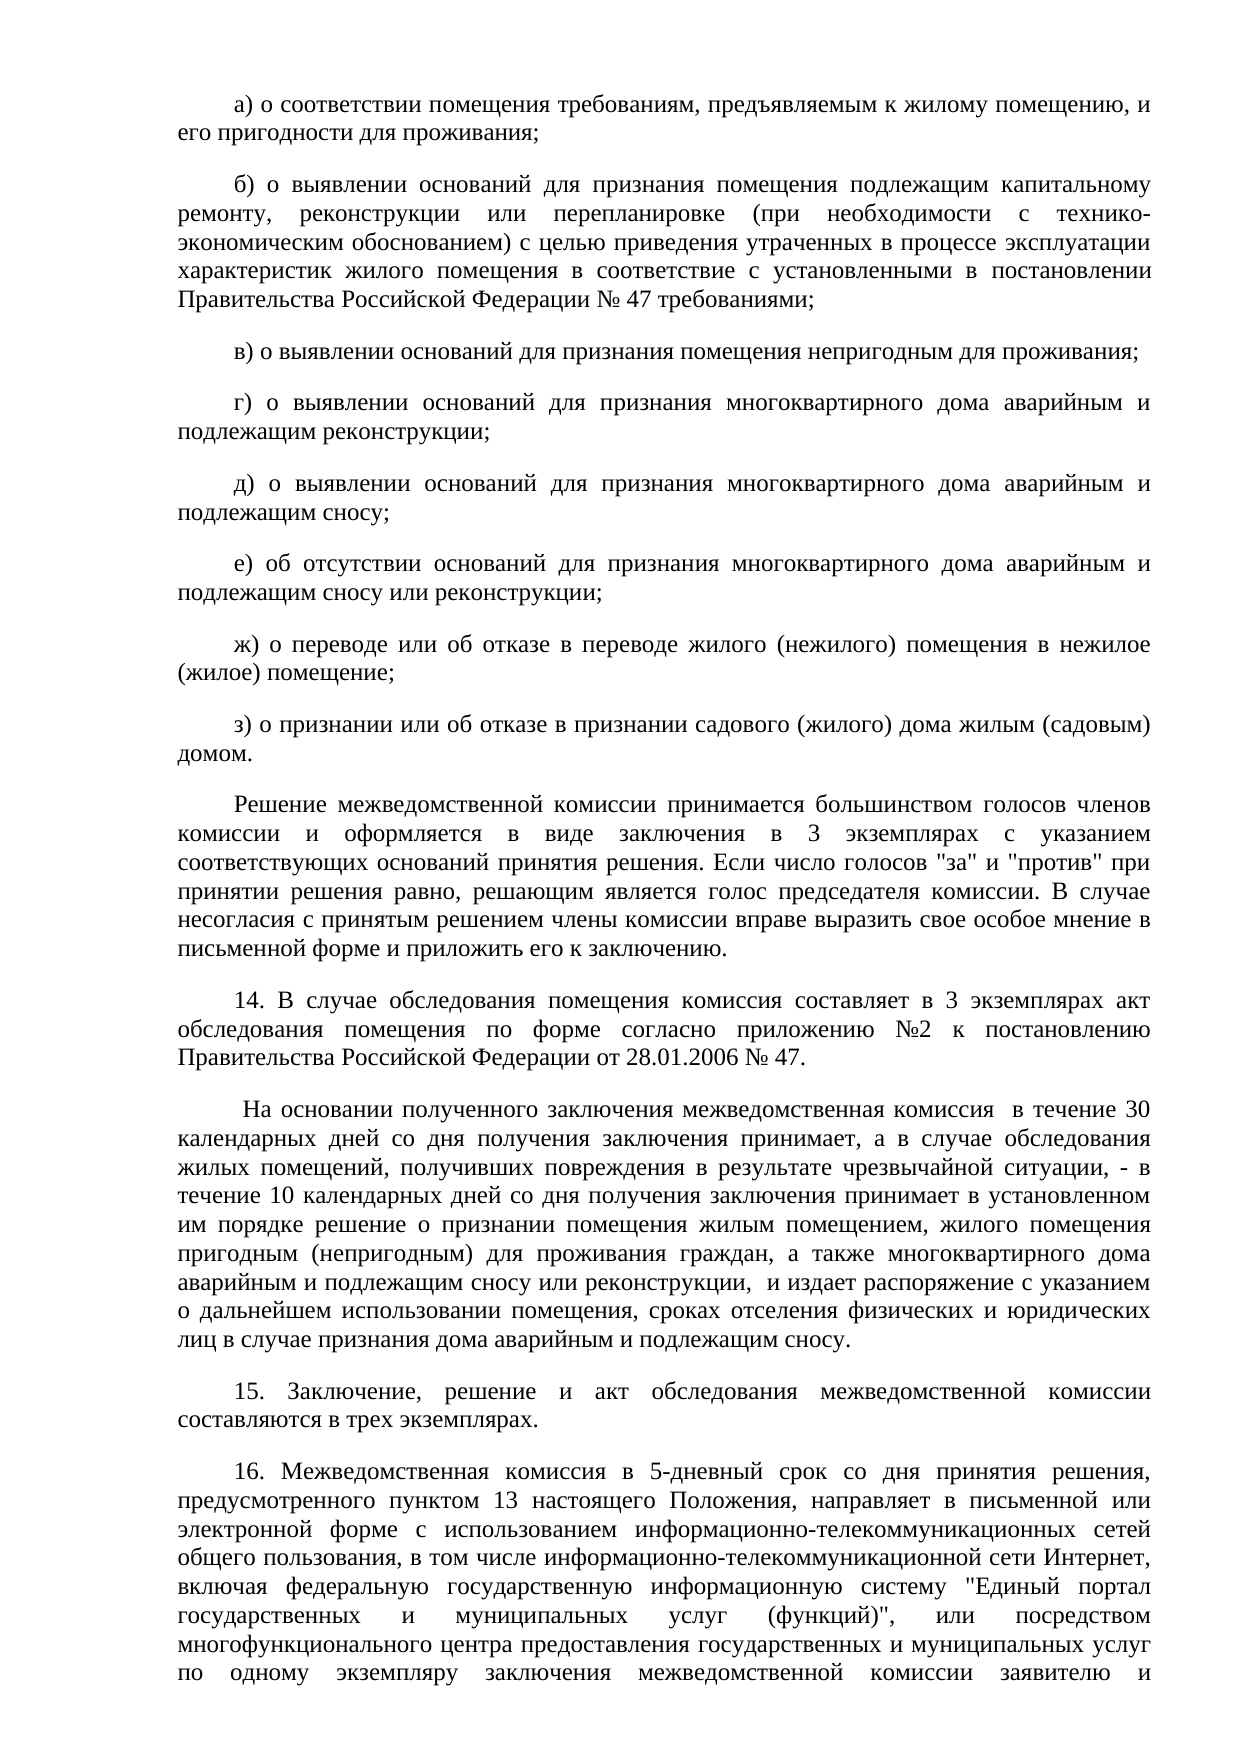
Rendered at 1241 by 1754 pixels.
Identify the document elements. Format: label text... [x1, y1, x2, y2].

text з) о признании или об отказе в признании садового (жилого) дома жилым (садовым) домом. [177, 709, 1152, 767]
text 15. Заключение, решение и акт обследования межведомственной комиссии составляются в трех экземплярах. [177, 1376, 1152, 1433]
text На основании полученного заключения межведомственная комиссия в течение 30 календарных дней со дня получения заключения принимает, а в случае обследования жилых помещений, получивших повреждения в результате чрезвычайной ситуации, - в течение 10 календарных дней со дня получения заключения принимает в установленном им порядке решение о признании помещения жилым помещением, жилого помещения пригодным (непригодным) для проживания граждан, а также многоквартирного дома аварийным и подлежащим сносу или реконструкции, и издает распоряжение с указанием о дальнейшем использовании помещения, сроках отселения физических и юридических лиц в случае признания дома аварийным и подлежащим сносу. [177, 1094, 1152, 1353]
text ж) о переводе или об отказе в переводе жилого (нежилого) помещения в нежилое (жилое) помещение; [177, 629, 1152, 686]
text а) о соответствии помещения требованиям, предъявляемым к жилому помещению, и его пригодности для проживания; [177, 89, 1152, 146]
text д) о выявлении оснований для признания многоквартирного дома аварийным и подлежащим сносу; [177, 468, 1152, 525]
text б) о выявлении оснований для признания помещения подлежащим капитальному ремонту, реконструкции или перепланировке (при необходимости с технико-экономическим обоснованием) с целью приведения утраченных в процессе эксплуатации характеристик жилого помещения в соответствие с установленными в постановлении Правительства Российской Федерации № 47 требованиями; [177, 169, 1152, 313]
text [177, 1456, 1152, 1686]
text е) об отсутствии оснований для признания многоквартирного дома аварийным и подлежащим сносу или реконструкции; [177, 548, 1152, 606]
text Решение межведомственной комиссии принимается большинством голосов членов комиссии и оформляется в виде заключения в 3 экземплярах с указанием соответствующих оснований принятия решения. Если число голосов "за" и "против" при принятии решения равно, решающим является голос председателя комиссии. В случае несогласия с принятым решением члены комиссии вправе выразить свое особое мнение в письменной форме и приложить его к заключению. [177, 789, 1152, 962]
text г) о выявлении оснований для признания многоквартирного дома аварийным и подлежащим реконструкции; [177, 387, 1152, 445]
text 14. В случае обследования помещения комиссия составляет в 3 экземплярах акт обследования помещения по форме согласно приложению №2 к постановлению Правительства Российской Федерации от 28.01.2006 № 47. [177, 985, 1152, 1071]
text в) о выявлении оснований для признания помещения непригодным для проживания; [177, 336, 1152, 364]
